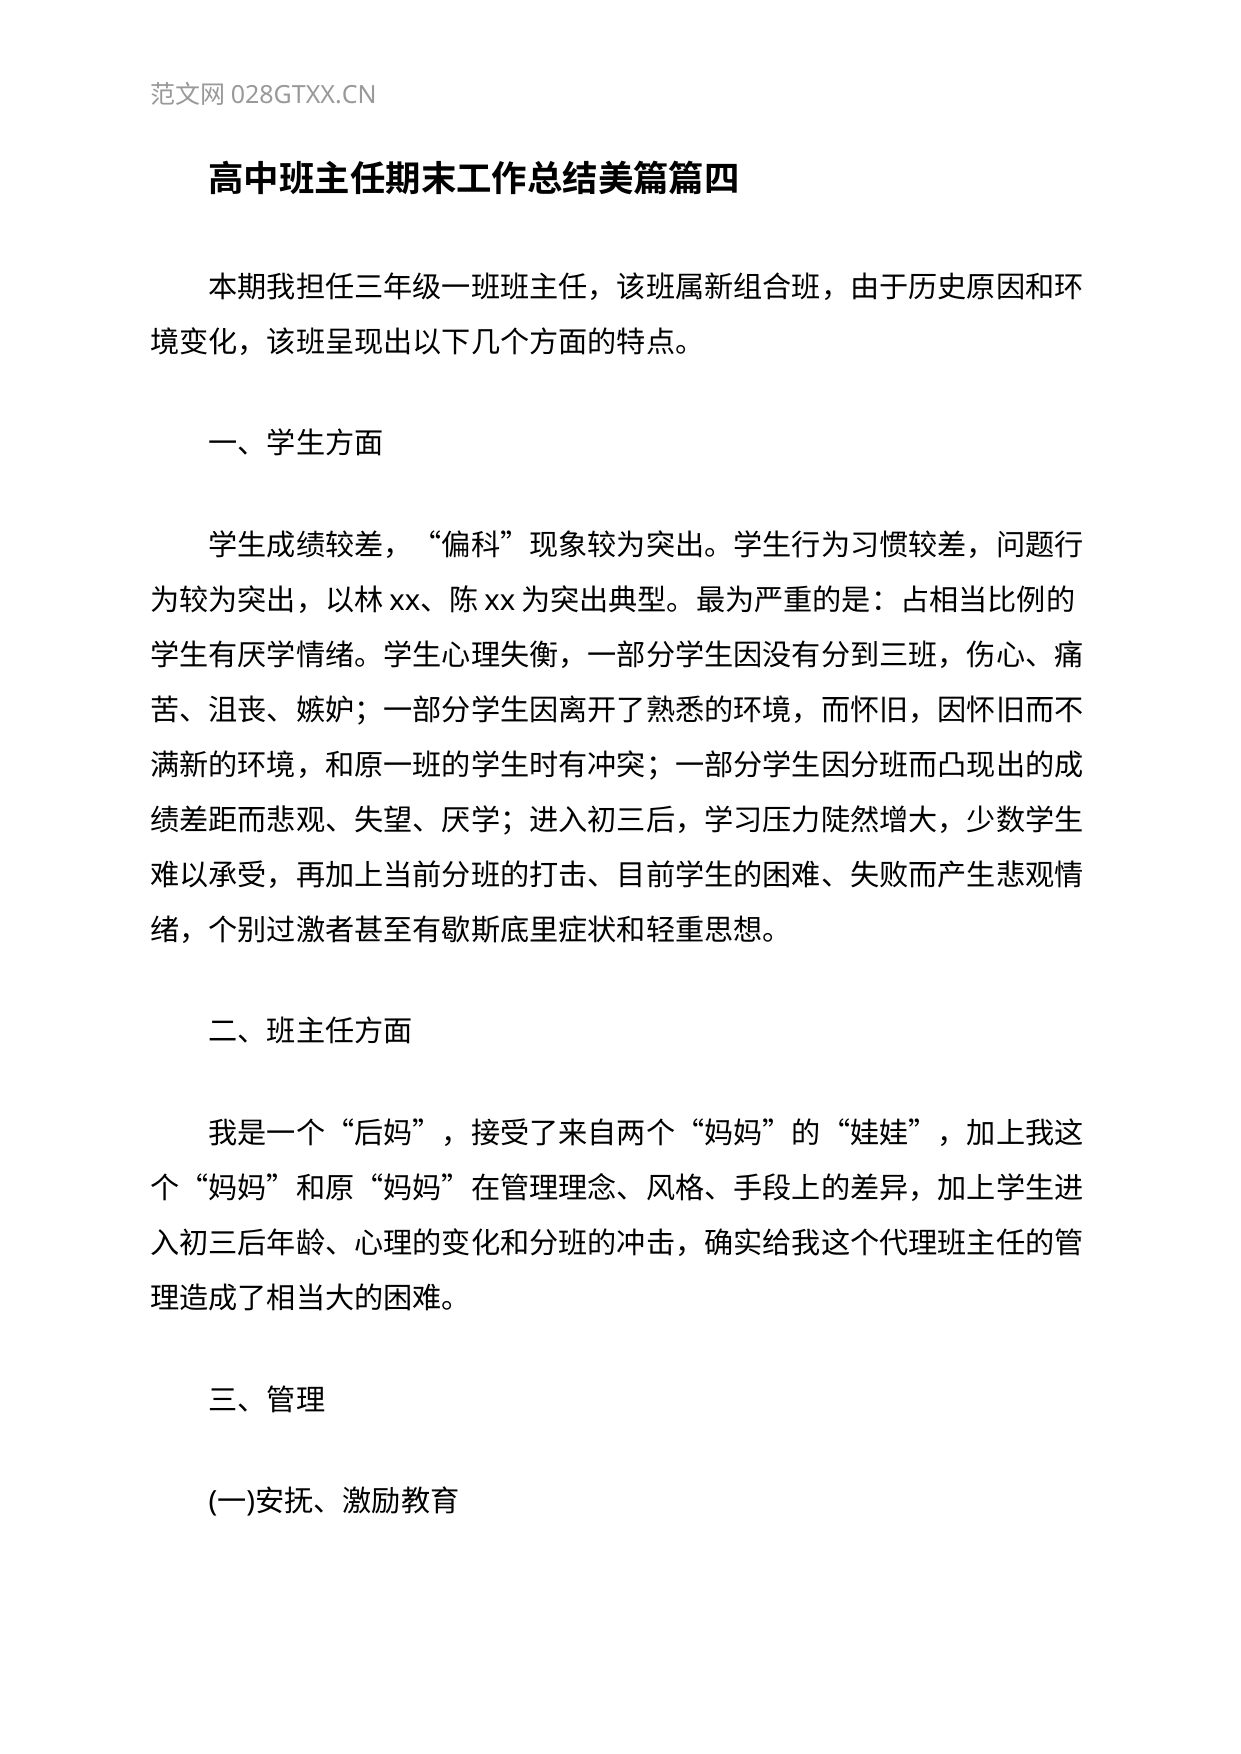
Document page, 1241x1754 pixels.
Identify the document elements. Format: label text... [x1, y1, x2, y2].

text 三、管理 [150, 1376, 1090, 1418]
text 本期我担任三年级一班班主任，该班属新组合班，由于历史原因和环境变化，该班呈现出以下几个方面的特点。 [150, 263, 1090, 361]
text 二、班主任方面 [150, 1008, 1090, 1050]
text 学生成绩较差，“偏科”现象较为突出。学生行为习惯较差，问题行为较为突出，以林xx、陈xx为突出典型。最为严重的是：占相当比例的学生有厌学情绪。学生心理失衡，一部分学生因没有分到三班，伤心、痛苦、沮丧、嫉妒；一部分学生因离开了熟悉的环境，而怀旧，因怀旧而不满新的环境，和原一班的学生时有冲突；一部分学生因分班而凸现出的成绩差距而悲观、失望、厌学；进入初三后，学习压力陡然增大，少数学生难以承受，再加上当前分班的打击、目前学生的困难、失败而产生悲观情绪，个别过激者甚至有歇斯底里症状和轻重思想。 [150, 522, 1090, 948]
text 一、学生方面 [150, 420, 1090, 462]
text 我是一个“后妈”，接受了来自两个“妈妈”的“娃娃”，加上我这个“妈妈”和原“妈妈”在管理理念、风格、手段上的差异，加上学生进入初三后年龄、心理的变化和分班的冲击，确实给我这个代理班主任的管理造成了相当大的困难。 [150, 1110, 1090, 1317]
text 高中班主任期末工作总结美篇篇四 [150, 150, 1090, 201]
text (一)安抚、激励教育 [150, 1478, 1090, 1520]
